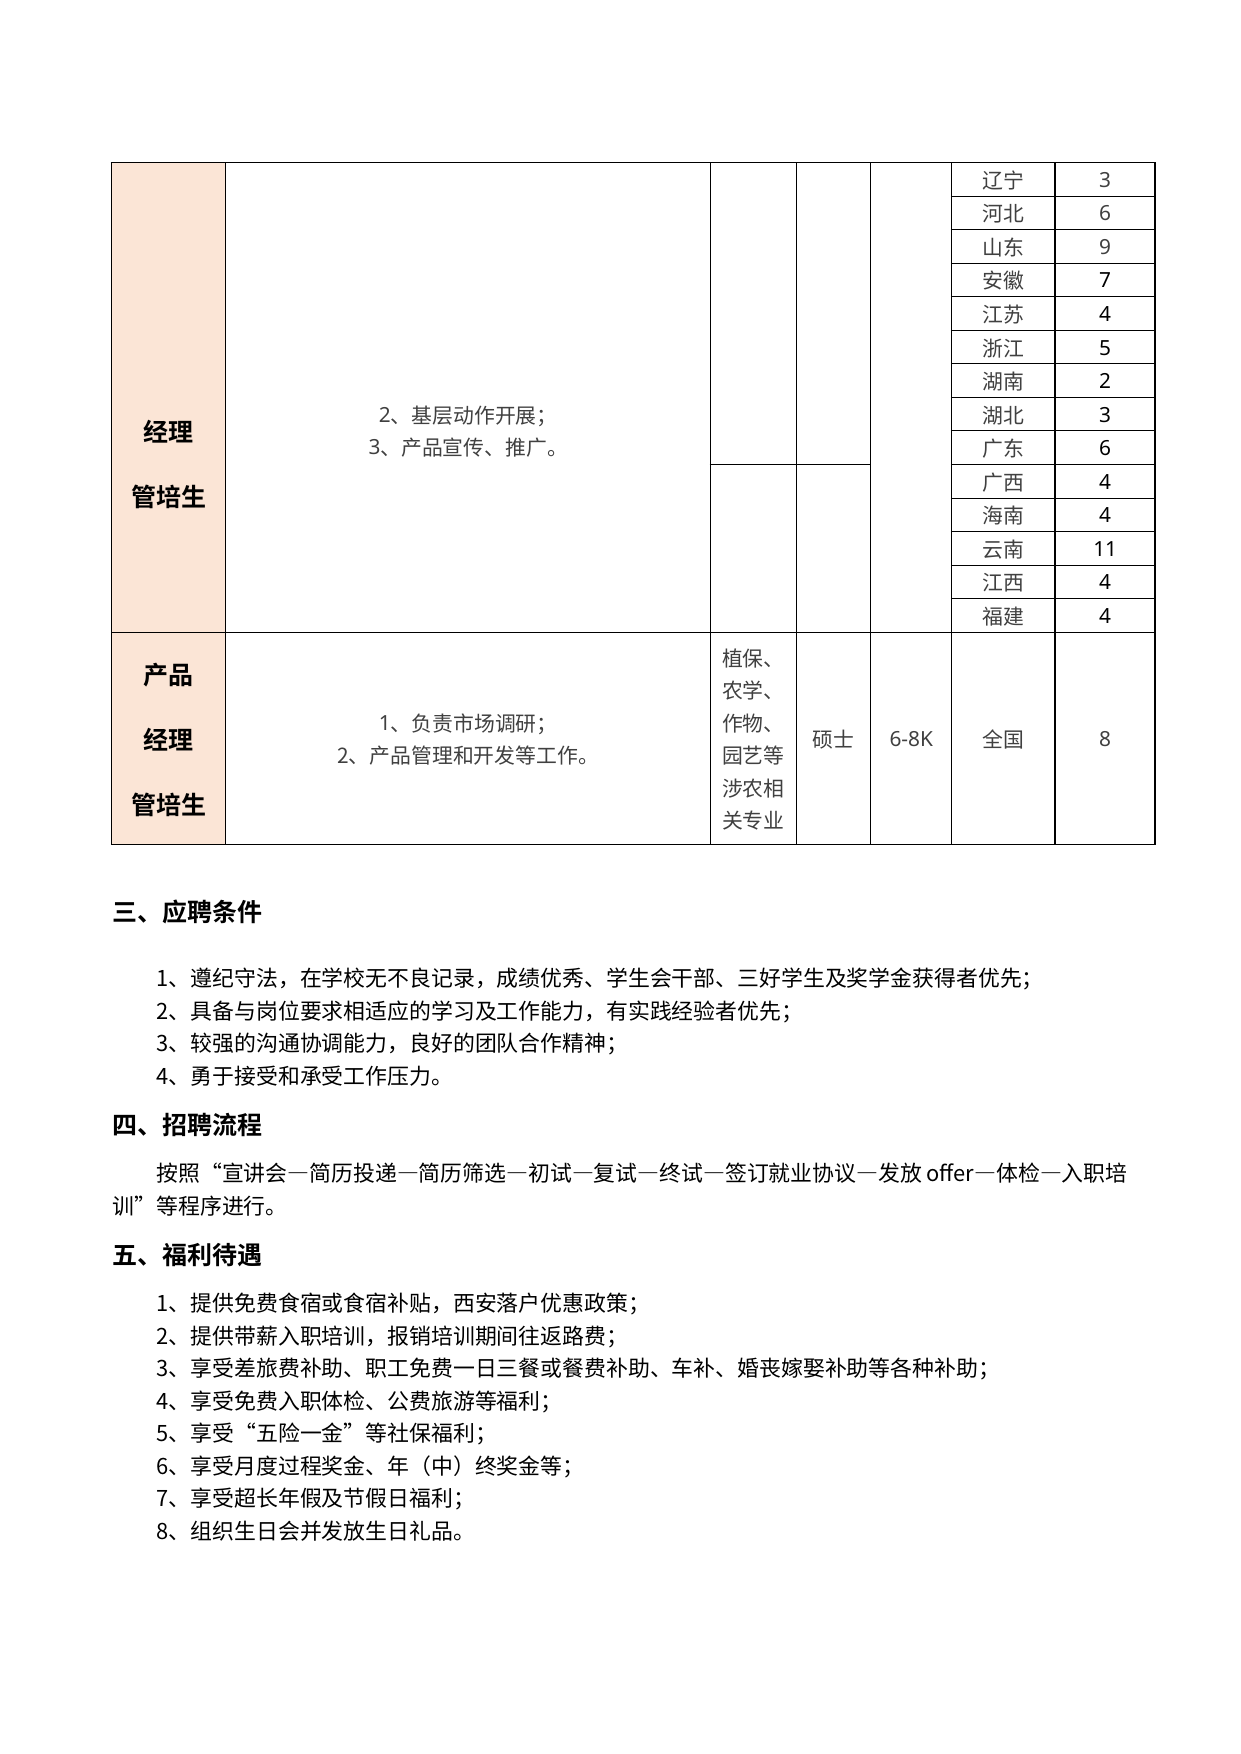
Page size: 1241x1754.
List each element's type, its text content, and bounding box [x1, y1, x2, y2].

table_cell 全国 [952, 633, 1054, 844]
text 6、享受月度过程奖金、年（中）终奖金等； [112, 1448, 1128, 1481]
table_cell [797, 465, 870, 632]
table_cell 海南 [952, 499, 1054, 531]
table_cell [711, 465, 796, 632]
table_cell 江苏 [952, 297, 1054, 330]
text 7、享受超长年假及节假日福利； [112, 1481, 1128, 1513]
table_cell 湖南 [952, 364, 1054, 397]
table_cell 6 [1056, 431, 1154, 464]
table_cell 福建 [952, 599, 1054, 632]
table_cell 安徽 [952, 264, 1054, 296]
table_cell 3 [1056, 163, 1154, 196]
table_cell 2 [1056, 364, 1154, 397]
table_cell 云南 [952, 532, 1054, 564]
table_cell 4 [1056, 465, 1154, 497]
table_cell 5 [1056, 331, 1154, 363]
table_cell 7 [1056, 264, 1154, 296]
text 1、遵纪守法，在学校无不良记录，成绩优秀、学生会干部、三好学生及奖学金获得者优先； [112, 961, 1128, 993]
text 1、提供免费食宿或食宿补贴，西安落户优惠政策； [112, 1286, 1128, 1318]
table_cell 4 [1056, 499, 1154, 531]
text 4、勇于接受和承受工作压力。 [112, 1058, 1128, 1091]
table_cell 8 [1056, 633, 1154, 844]
table_cell 产品 经理 管培生 [112, 633, 225, 844]
table_cell 6-8K [871, 633, 951, 844]
table_cell 6 [1056, 197, 1154, 229]
table_cell 河北 [952, 197, 1054, 229]
list 三、应聘条件 [112, 878, 1128, 943]
table_cell 硕士 [797, 633, 870, 844]
text 5、享受“五险一金”等社保福利； [112, 1416, 1128, 1448]
table_cell 广东 [952, 431, 1054, 464]
table_cell 广西 [952, 465, 1054, 497]
table_cell 4 [1056, 599, 1154, 632]
table_cell 4 [1056, 297, 1154, 330]
text 8、组织生日会并发放生日礼品。 [112, 1513, 1128, 1546]
table_cell 植保、农学、作物、园艺等涉农相关专业 [711, 633, 796, 844]
table_cell 辽宁 [952, 163, 1054, 196]
text 2、提供带薪入职培训，报销培训期间往返路费； [112, 1318, 1128, 1351]
table_cell 11 [1056, 532, 1154, 564]
table_cell 山东 [952, 230, 1054, 263]
text 3、享受差旅费补助、职工免费一日三餐或餐费补助、车补、婚丧嫁娶补助等各种补助； [112, 1351, 1085, 1383]
table_cell 浙江 [952, 331, 1054, 363]
text 4、享受免费入职体检、公费旅游等福利； [112, 1383, 1128, 1416]
list 五、福利待遇 [112, 1221, 1128, 1286]
list 四、招聘流程 [112, 1091, 1128, 1156]
text 2、具备与岗位要求相适应的学习及工作能力，有实践经验者优先； [112, 993, 1128, 1026]
table_cell 江西 [952, 566, 1054, 598]
table_cell 4 [1056, 566, 1154, 598]
table_cell 湖北 [952, 398, 1054, 430]
table_cell 3 [1056, 398, 1154, 430]
list 按照“宣讲会—简历投递—简历筛选—初试—复试—终试—签订就业协议—发放offer—体检—入职培训”等程序进行。 [112, 1156, 1128, 1221]
table_cell 负责市场调研； 产品管理和开发等工作。 [226, 633, 710, 844]
text 3、较强的沟通协调能力，良好的团队合作精神； [112, 1026, 1128, 1058]
table_cell 9 [1056, 230, 1154, 263]
